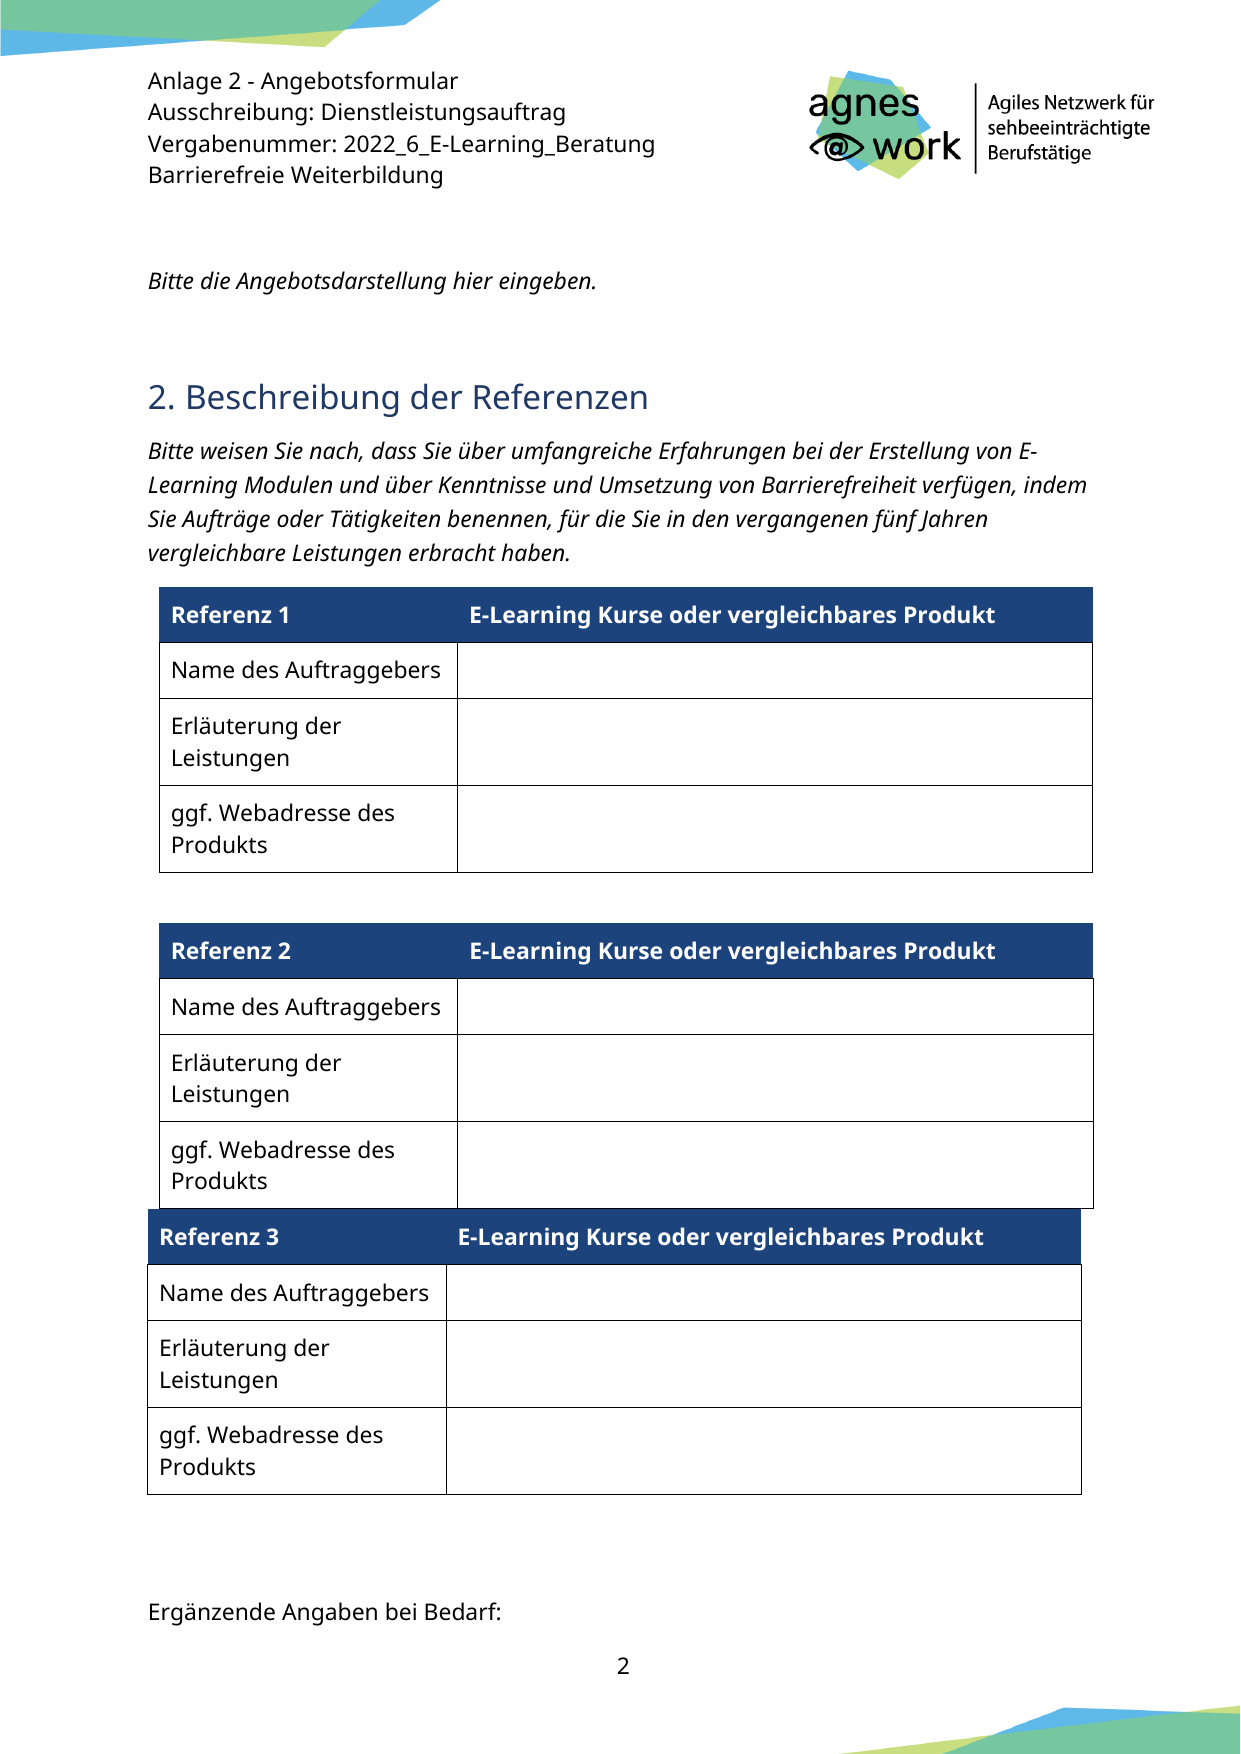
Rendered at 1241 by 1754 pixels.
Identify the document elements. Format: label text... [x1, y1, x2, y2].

table_header E-Learning Kurse oder vergleichbares Produkt [446, 1209, 1081, 1264]
table_cell [447, 1265, 1081, 1319]
table_cell [458, 979, 1093, 1034]
table_cell [458, 643, 1092, 697]
picture [826, 1700, 1241, 1754]
text Ergänzende Angaben bei Bedarf: [148, 1596, 1093, 1627]
text Bitte weisen Sie nach, dass Sie über umfangreiche Erfahrungen bei der Erstellung von E-Learning Modulen und über Kenntnisse und Umsetzung von Barrierefreiheit verfügen, indem Sie Aufträge oder Tätigkeiten benennen, für die Sie in den vergangenen fünf Jahren vergleichbare Leistungen erbracht haben. [148, 435, 1093, 568]
table_cell Erläuterung der Leistungen [160, 1035, 457, 1121]
text Bitte die Angebotsdarstellung hier eingeben. [148, 265, 1093, 296]
table_cell Erläuterung der Leistungen [160, 699, 457, 784]
table_cell Name des Auftraggebers [160, 979, 457, 1034]
table_cell [458, 1122, 1093, 1208]
table_cell Erläuterung der Leistungen [148, 1321, 446, 1407]
table_cell ggf. Webadresse des Produkts [160, 786, 457, 872]
table_cell [458, 1035, 1093, 1121]
table_header Referenz 3 [148, 1209, 446, 1264]
table_header Referenz 1 [159, 587, 458, 642]
table_header Referenz 2 [159, 923, 458, 978]
table_header E-Learning Kurse oder vergleichbares Produkt [458, 587, 1093, 642]
table_cell [458, 786, 1092, 872]
subtitle Beschreibung der Referenzen [148, 374, 1093, 419]
table_cell Name des Auftraggebers [160, 643, 457, 697]
picture [804, 66, 1159, 182]
table_header E-Learning Kurse oder vergleichbares Produkt [458, 923, 1093, 978]
table_cell ggf. Webadresse des Produkts [160, 1122, 457, 1208]
table_cell ggf. Webadresse des Produkts [148, 1408, 446, 1494]
picture [0, 0, 448, 59]
table_cell [447, 1408, 1081, 1494]
table_cell Name des Auftraggebers [148, 1265, 446, 1319]
table_cell [447, 1321, 1081, 1407]
table_cell [458, 699, 1092, 784]
